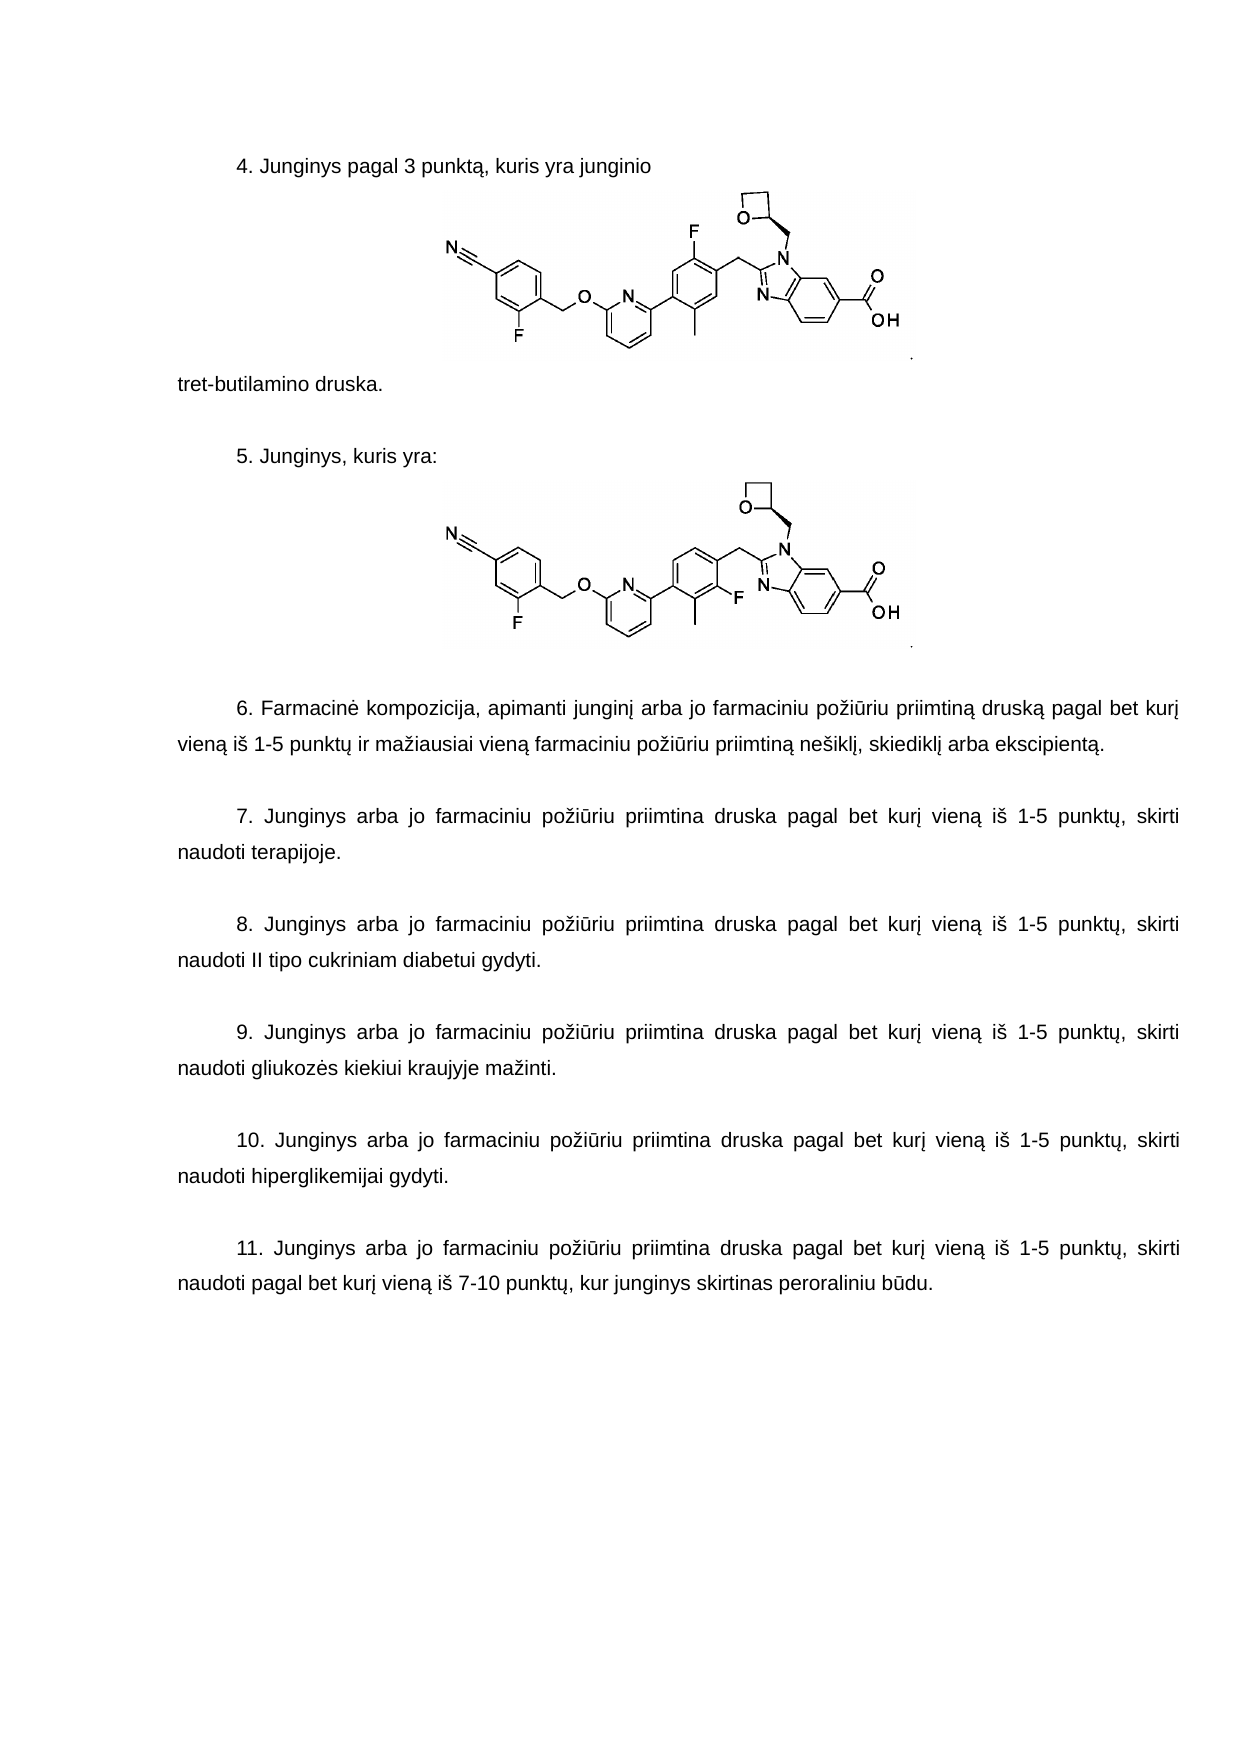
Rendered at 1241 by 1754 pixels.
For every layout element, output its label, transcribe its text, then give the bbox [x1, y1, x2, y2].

text 7. Junginys arba jo farmaciniu požiūriu priimtina druska pagal bet kurį vieną iš 1-5 punktų, skirti naudoti terapijoje. [177, 804, 1181, 864]
text 9. Junginys arba jo farmaciniu požiūriu priimtina druska pagal bet kurį vieną iš 1-5 punktų, skirti naudoti gliukozės kiekiui kraujyje mažinti. [177, 1020, 1181, 1079]
text tret-butilamino druska. [177, 372, 1181, 396]
text 10. Junginys arba jo farmaciniu požiūriu priimtina druska pagal bet kurį vieną iš 1-5 punktų, skirti naudoti hiperglikemijai gydyti. [177, 1127, 1181, 1187]
text 4. Junginys pagal 3 punktą, kuris yra junginio [177, 154, 1181, 178]
text 5. Junginys, kuris yra: [177, 444, 1181, 468]
text 11. Junginys arba jo farmaciniu požiūriu priimtina druska pagal bet kurį vieną iš 1-5 punktų, skirti naudoti pagal bet kurį vieną iš 7-10 punktų, kur junginys skirtinas peroraliniu būdu. [177, 1235, 1181, 1295]
text 6. Farmacinė kompozicija, apimanti junginį arba jo farmaciniu požiūriu priimtiną druską pagal bet kurį vieną iš 1-5 punktų ir mažiausiai vieną farmaciniu požiūriu priimtiną nešiklį, skiediklį arba ekscipientą. [177, 696, 1181, 756]
text 8. Junginys arba jo farmaciniu požiūriu priimtina druska pagal bet kurį vieną iš 1-5 punktų, skirti naudoti II tipo cukriniam diabetui gydyti. [177, 912, 1181, 972]
